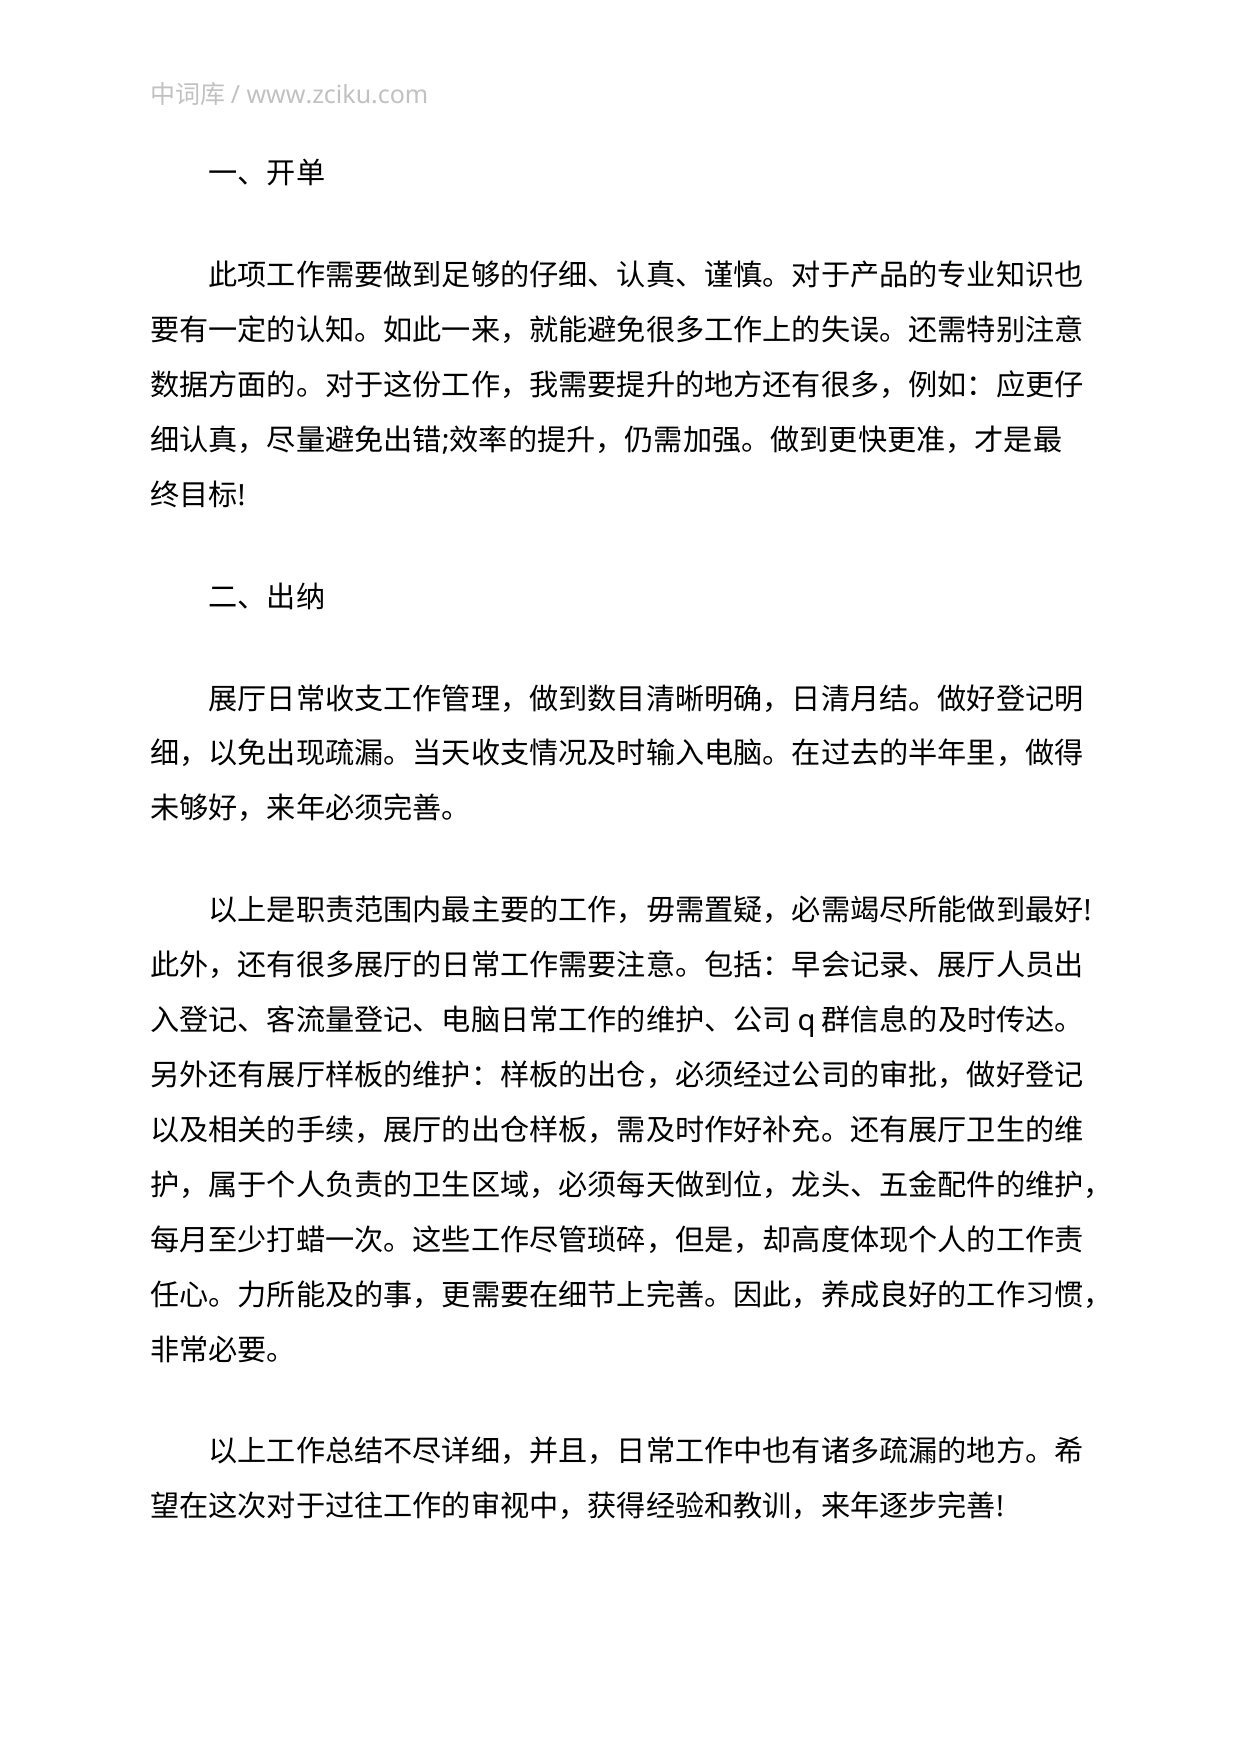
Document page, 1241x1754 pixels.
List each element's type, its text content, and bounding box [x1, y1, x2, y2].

text 展厅日常收支工作管理，做到数目清晰明确，日清月结。做好登记明细，以免出现疏漏。当天收支情况及时输入电脑。在过去的半年里，做得未够好，来年必须完善。 [150, 675, 1090, 827]
text 一、开单 [150, 150, 1090, 192]
text 此项工作需要做到足够的仔细、认真、谨慎。对于产品的专业知识也要有一定的认知。如此一来，就能避免很多工作上的失误。还需特别注意数据方面的。对于这份工作，我需要提升的地方还有很多，例如：应更仔细认真，尽量避免出错;效率的提升，仍需加强。做到更快更准，才是最终目标! [150, 252, 1090, 514]
text 二、出纳 [150, 573, 1090, 616]
text 以上工作总结不尽详细，并且，日常工作中也有诸多疏漏的地方。希望在这次对于过往工作的审视中，获得经验和教训，来年逐步完善! [150, 1428, 1090, 1525]
text 以上是职责范围内最主要的工作，毋需置疑，必需竭尽所能做到最好!此外，还有很多展厅的日常工作需要注意。包括：早会记录、展厅人员出入登记、客流量登记、电脑日常工作的维护、公司q群信息的及时传达。另外还有展厅样板的维护：样板的出仓，必须经过公司的审批，做好登记以及相关的手续，展厅的出仓样板，需及时作好补充。还有展厅卫生的维护，属于个人负责的卫生区域，必须每天做到位，龙头、五金配件的维护，每月至少打蜡一次。这些工作尽管琐碎，但是，却高度体现个人的工作责任心。力所能及的事，更需要在细节上完善。因此，养成良好的工作习惯，非常必要。 [150, 887, 1090, 1368]
